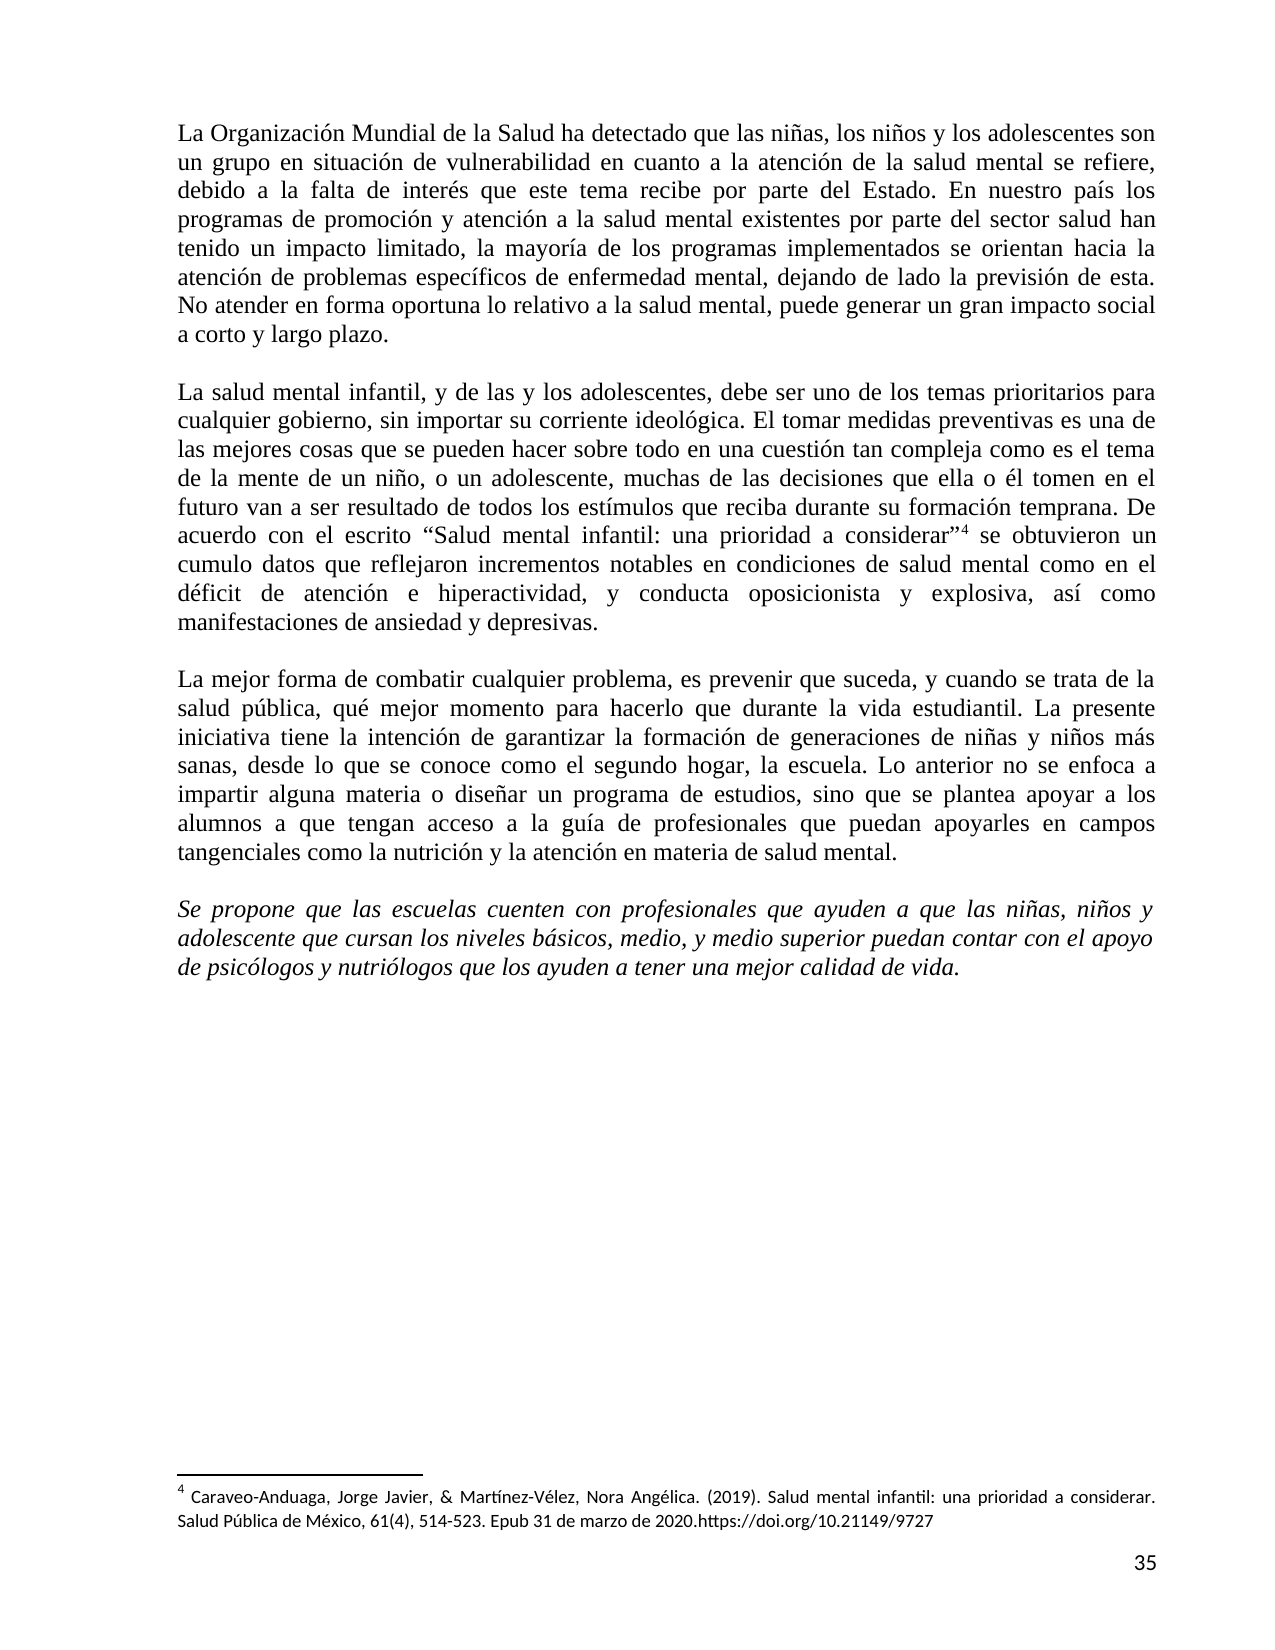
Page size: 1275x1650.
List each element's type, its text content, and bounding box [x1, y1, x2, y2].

text La Organización Mundial de la Salud ha detectado que las niñas, los niños y los adolescentes son un grupo en situación de vulnerabilidad en cuanto a la atención de la salud mental se refiere, debido a la falta de interés que este tema recibe por parte del Estado. En nuestro país los programas de promoción y atención a la salud mental existentes por parte del sector salud han tenido un impacto limitado, la mayoría de los programas implementados se orientan hacia la atención de problemas específicos de enfermedad mental, dejando de lado la previsión de esta. No atender en forma oportuna lo relativo a la salud mental, puede generar un gran impacto social a corto y largo plazo. [177, 118, 1157, 348]
text Se propone que las escuelas cuenten con profesionales que ayuden a que las niñas, niños y adolescente que cursan los niveles básicos, medio, y medio superior puedan contar con el apoyo de psicólogos y nutriólogos que los ayuden a tener una mejor calidad de vida. [177, 894, 1157, 981]
text La salud mental infantil, y de las y los adolescentes, debe ser uno de los temas prioritarios para cualquier gobierno, sin importar su corriente ideológica. El tomar medidas preventivas es una de las mejores cosas que se pueden hacer sobre todo en una cuestión tan compleja como es el tema de la mente de un niño, o un adolescente, muchas de las decisiones que ella o él tomen en el futuro van a ser resultado de todos los estímulos que reciba durante su formación temprana. De acuerdo con el escrito “Salud mental infantil: una prioridad a considerar” se obtuvieron un cumulo datos que reflejaron incrementos notables en condiciones de salud mental como en el déficit de atención e hiperactividad, y conducta oposicionista y explosiva, así como manifestaciones de ansiedad y depresivas. [177, 377, 1157, 636]
text La mejor forma de combatir cualquier problema, es prevenir que suceda, y cuando se trata de la salud pública, qué mejor momento para hacerlo que durante la vida estudiantil. La presente iniciativa tiene la intención de garantizar la formación de generaciones de niñas y niños más sanas, desde lo que se conoce como el segundo hogar, la escuela. Lo anterior no se enfoca a impartir alguna materia o diseñar un programa de estudios, sino que se plantea apoyar a los alumnos a que tengan acceso a la guía de profesionales que puedan apoyarles en campos tangenciales como la nutrición y la atención en materia de salud mental. [177, 664, 1157, 866]
